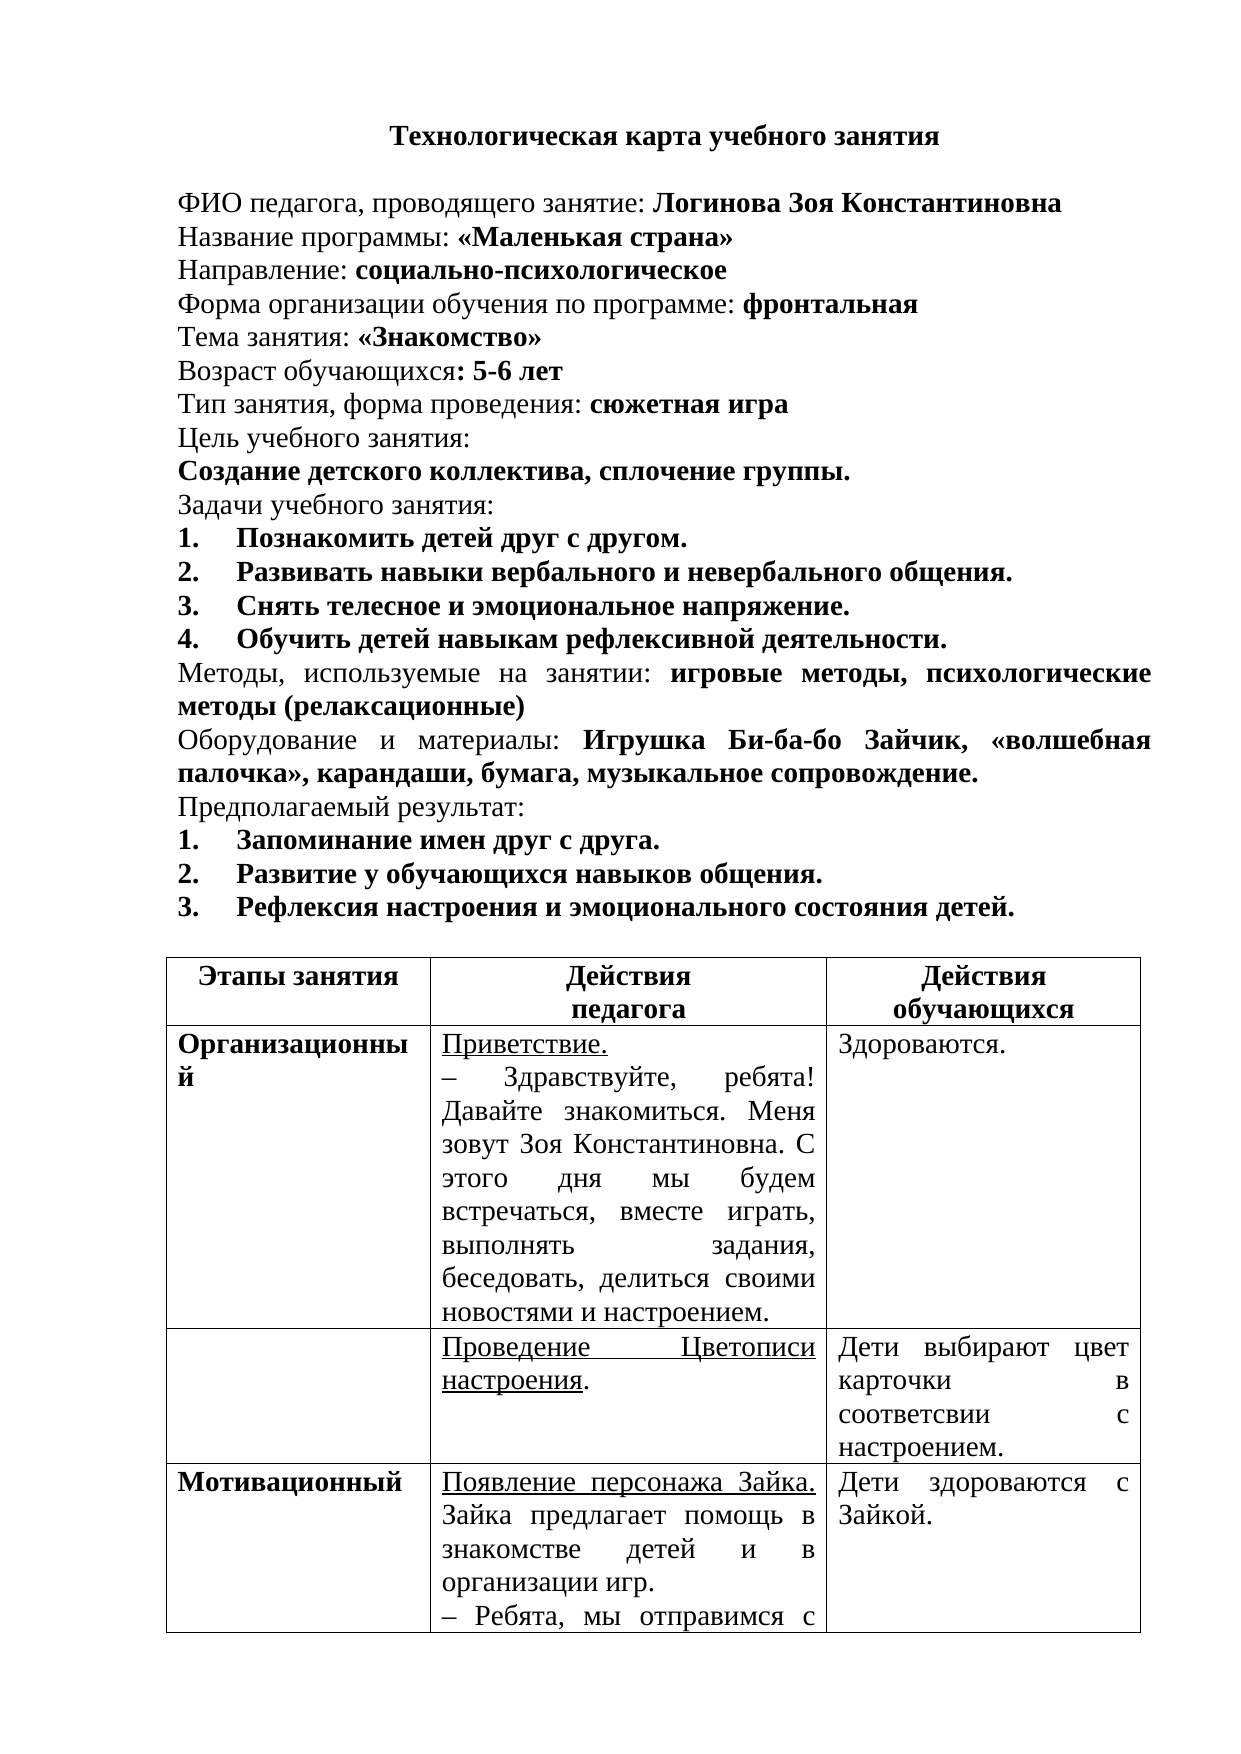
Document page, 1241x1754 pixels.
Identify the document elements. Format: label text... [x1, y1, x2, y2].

table_cell Приветствие. – Здравствуйте, ребята! Давайте знакомиться. Меня зовут Зоя Константиновна. С этого дня мы будем встречаться, вместе играть, выполнять задания, беседовать, делиться своими новостями и настроением. [431, 1026, 826, 1328]
text Направление: социально-психологическое [177, 252, 1152, 286]
table_cell [167, 1329, 430, 1463]
text Методы, используемые на занятии: игровые методы, психологические методы (релаксационные) [177, 655, 1152, 722]
table_cell Дети выбирают цвет карточки в соответсвии с настроением. [827, 1329, 1140, 1463]
text Форма организации обучения по программе: фронтальная [177, 286, 1152, 319]
list Развивать навыки вербального и невербального общения. [177, 554, 1152, 588]
text Тема занятия: «Знакомство» [177, 319, 1152, 353]
table_header Действия обучающихся [827, 958, 1140, 1025]
text Цель учебного занятия: [177, 420, 1152, 453]
text Создание детского коллектива, сплочение группы. [177, 453, 1152, 487]
list Обучить детей навыкам рефлексивной деятельности. [177, 621, 1152, 655]
list Снять телесное и эмоциональное напряжение. [177, 588, 1152, 621]
list Запоминание имен друг с друга. [177, 822, 1152, 856]
text Технологическая карта учебного занятия [177, 118, 1152, 152]
text Задачи учебного занятия: [177, 487, 1152, 521]
table_header Этапы занятия [167, 958, 430, 1025]
text Возраст обучающихся: 5-6 лет [177, 353, 1152, 386]
list Познакомить детей друг с другом. [177, 521, 1152, 554]
text Тип занятия, форма проведения: сюжетная игра [177, 386, 1152, 420]
table_header Действия педагога [431, 958, 826, 1025]
list Рефлексия настроения и эмоционального состояния детей. [177, 889, 1152, 923]
table_cell Организационный [167, 1026, 430, 1328]
table_cell Здороваются. [827, 1026, 1140, 1328]
table_cell Проведение Цветописи настроения. [431, 1329, 826, 1463]
table_cell Мотивационный [167, 1464, 430, 1632]
text ФИО педагога, проводящего занятие: Логинова Зоя Константиновна [177, 185, 1152, 219]
text Название программы: «Маленькая страна» [177, 219, 1152, 252]
text Оборудование и материалы: Игрушка Би-ба-бо Зайчик, «волшебная палочка», карандаши, бумага, музыкальное сопровождение. [177, 722, 1152, 789]
list Развитие у обучающихся навыков общения. [177, 856, 1152, 889]
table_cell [827, 1464, 1140, 1632]
text Предполагаемый результат: [177, 789, 1152, 822]
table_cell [431, 1464, 826, 1632]
